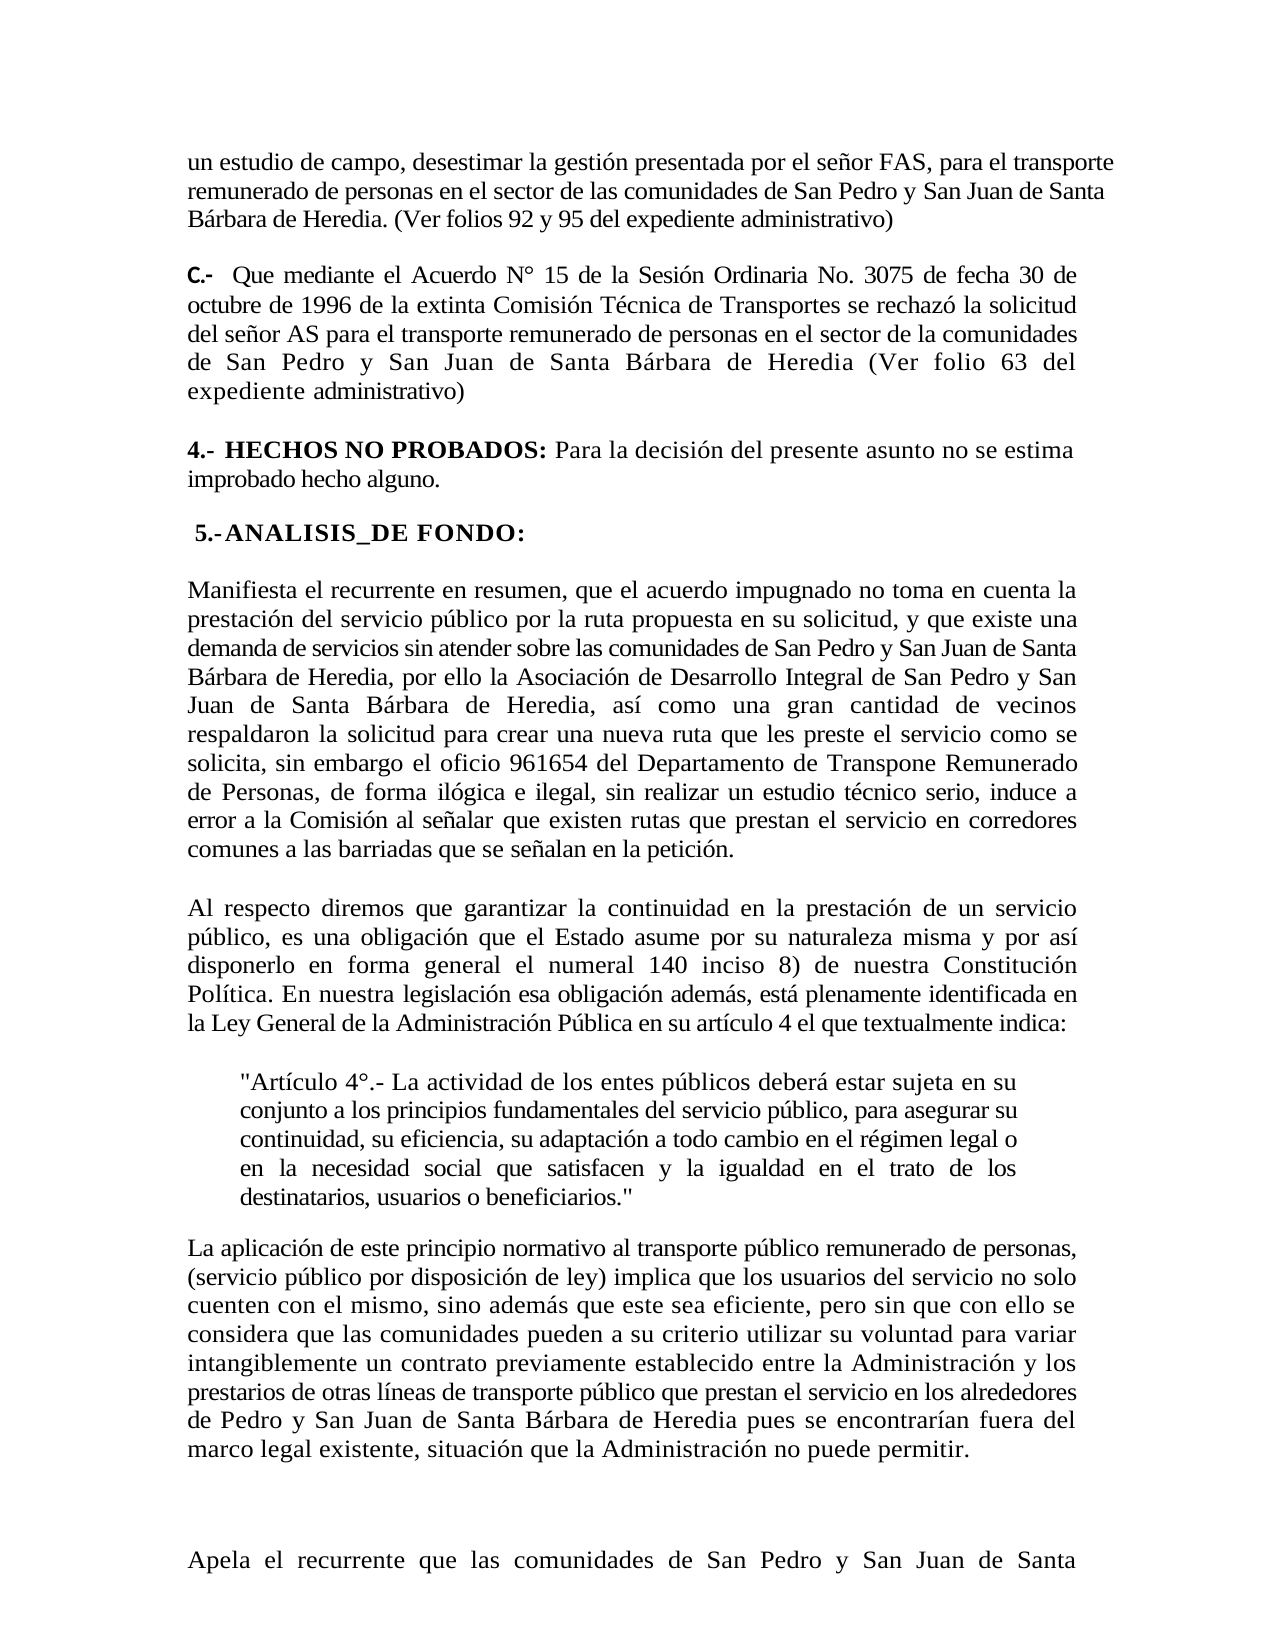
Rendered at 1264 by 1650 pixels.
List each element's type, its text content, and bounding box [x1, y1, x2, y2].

text Manifiesta el recurrente en resumen, que el acuerdo impugnado no toma en cuenta la prestación del servicio público por la ruta propuesta en su solicitud, y que existe una demanda de servicios sin atender sobre las comunidades de San Pedro y San Juan de Santa Bárbara de Heredia, por ello la Asociación de Desarrollo Integral de San Pedro y San Juan de Santa Bárbara de Heredia, así como una gran cantidad de vecinos respaldaron la solicitud para crear una nueva ruta que les preste el servicio como se solicita, sin embargo el oficio 961654 del Departamento de Transpone Remunerado de Personas, de forma ilógica e ilegal, sin realizar un estudio técnico serio, induce a error a la Comisión al señalar que existen rutas que prestan el servicio en corredores comunes a las barriadas que se señalan en la petición. [187, 576, 1078, 863]
text La aplicación de este principio normativo al transporte público remunerado de personas, (servicio público por disposición de ley) implica que los usuarios del servicio no solo cuenten con el mismo, sino además que este sea eficiente, pero sin que con ello se considera que las comunidades pueden a su criterio utilizar su voluntad para variar intangiblemente un contrato previamente establecido entre la Administración y los prestarios de otras líneas de transporte público que prestan el servicio en los alrededores de Pedro y San Juan de Santa Bárbara de Heredia pues se encontrarían fuera del marco legal existente, situación que la Administración no puede permitir. [187, 1233, 1078, 1463]
list HECHOS NO PROBADOS: Para la decisión del presente asunto no se estima improbado hecho alguno. [187, 435, 1078, 492]
list ANALISIS_DE FONDO: [187, 526, 1116, 546]
text "Artículo 4°.- La actividad de los entes públicos deberá estar sujeta en su conjunto a los principios fundamentales del servicio público, para asegurar su continuidad, su eficiencia, su adaptación a todo cambio en el régimen legal o en la necesidad social que satisfacen y la igualdad en el trato de los destinatarios, usuarios o beneficiarios." [239, 1067, 1018, 1211]
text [187, 147, 1116, 233]
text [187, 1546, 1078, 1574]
list Que mediante el Acuerdo N° 15 de la Sesión Ordinaria No. 3075 de fecha 30 de octubre de 1996 de la extinta Comisión Técnica de Transportes se rechazó la solicitud del señor AS para el transporte remunerado de personas en el sector de la comunidades de San Pedro y San Juan de Santa Bárbara de Heredia (Ver folio 63 del expediente administrativo) [187, 259, 1078, 405]
text Al respecto diremos que garantizar la continuidad en la prestación de un servicio público, es una obligación que el Estado asume por su naturaleza misma y por así disponerlo en forma general el numeral 140 inciso 8) de nuestra Constitución Política. En nuestra legislación esa obligación además, está plenamente identificada en la Ley General de la Administración Pública en su artículo 4 el que textualmente indica: [187, 893, 1078, 1037]
